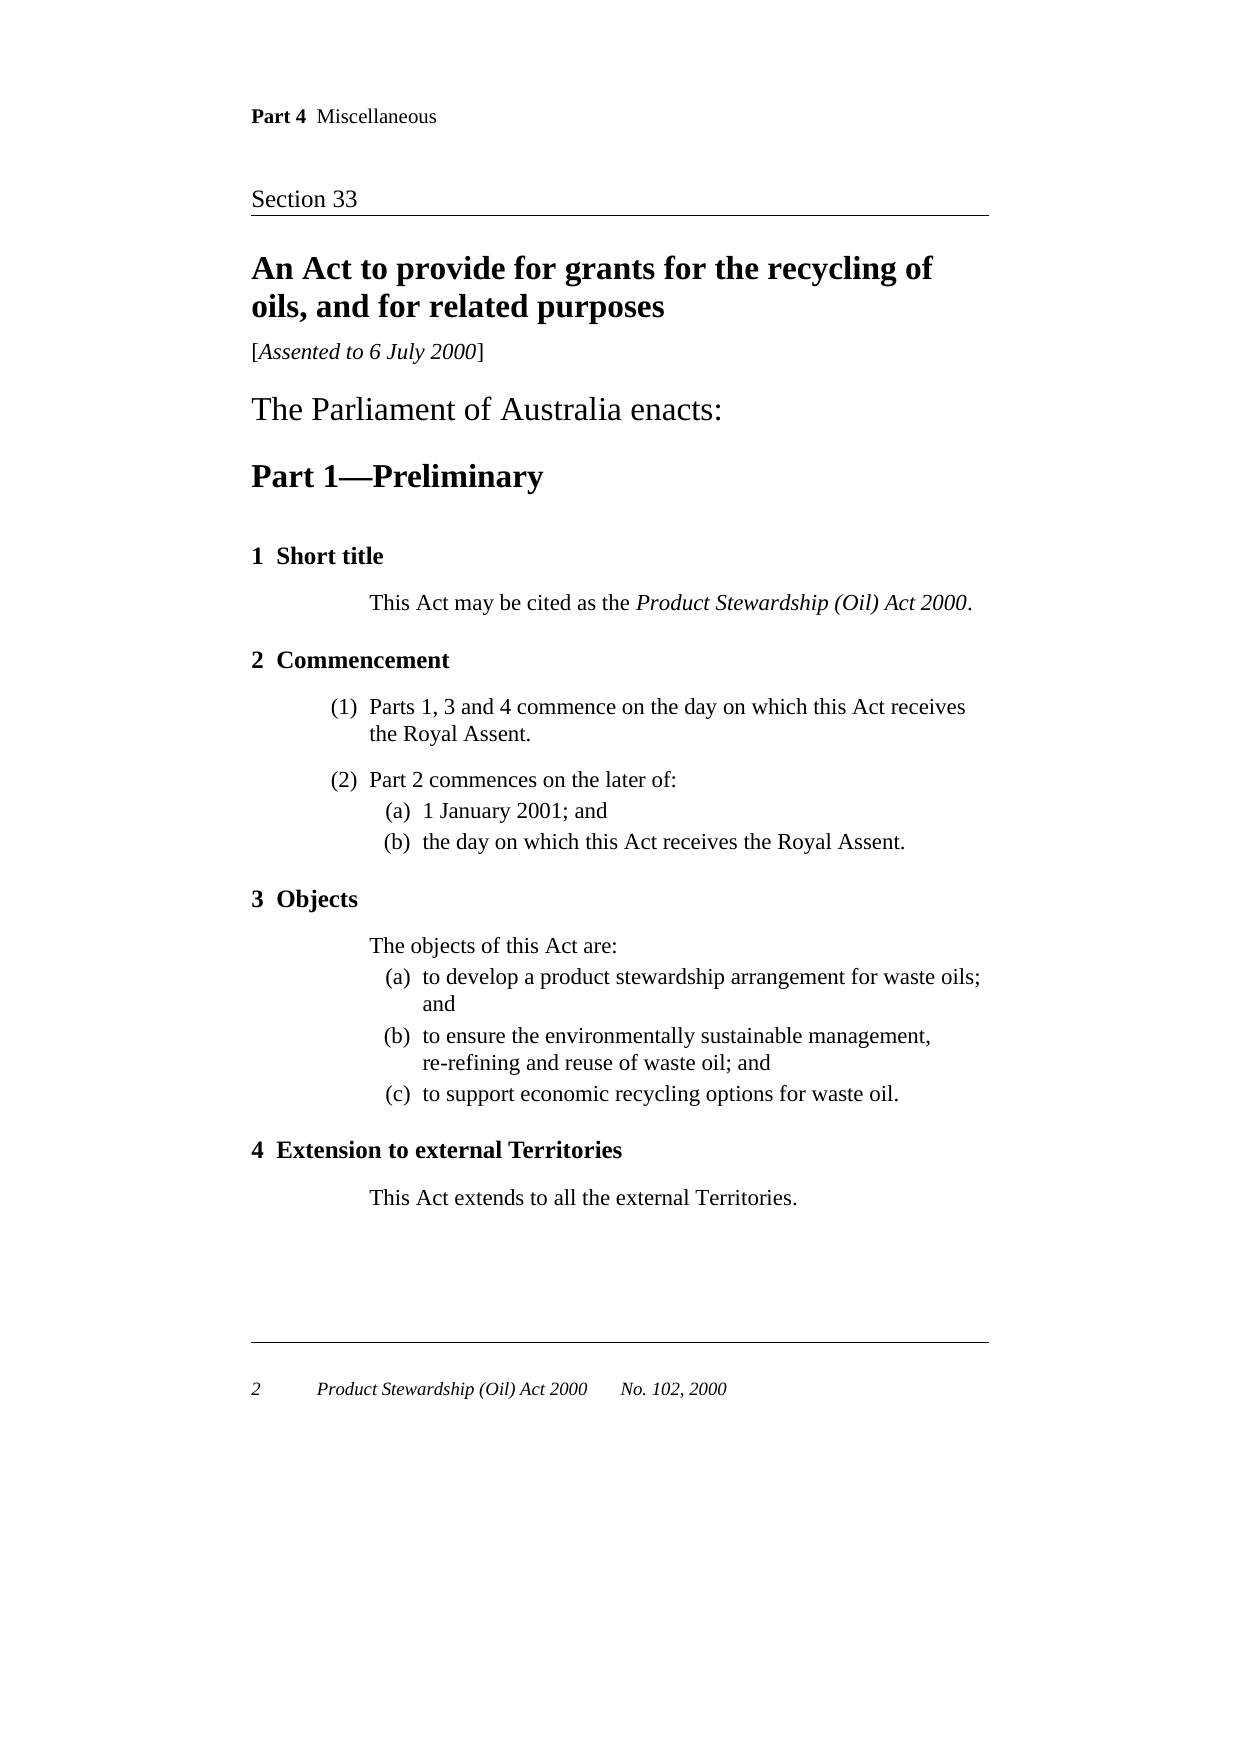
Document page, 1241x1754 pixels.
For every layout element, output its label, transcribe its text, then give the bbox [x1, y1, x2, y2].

subtitle 3 Objects [251, 884, 989, 913]
text (a) to develop a product stewardship arrangement for waste oils; and [251, 963, 989, 1017]
subtitle 1 Short title [251, 541, 989, 570]
text This Act extends to all the external Territories. [251, 1183, 989, 1210]
text (1) Parts 1, 3 and 4 commence on the day on which this Act receives the Royal Assent. [251, 692, 989, 746]
subtitle 2 Commencement [251, 645, 989, 673]
text (2) Part 2 commences on the later of: [251, 765, 989, 792]
text (a) 1 January 2001; and [251, 796, 989, 823]
text This Act may be cited as the Product Stewardship (Oil) Act 2000. [251, 588, 989, 616]
subtitle Part 1—Preliminary [251, 457, 989, 495]
text The Parliament of Australia enacts: [251, 389, 989, 428]
text (c) to support economic recycling options for waste oil. [251, 1079, 989, 1106]
text (b) the day on which this Act receives the Royal Assent. [251, 828, 989, 855]
text [Assented to 6 July 2000] [251, 337, 989, 364]
subtitle 4 Extension to external Territories [251, 1136, 989, 1164]
text (b) to ensure the environmentally sustainable management, re-refining and reuse of waste oil; and [251, 1021, 989, 1075]
text The objects of this Act are: [251, 931, 989, 958]
